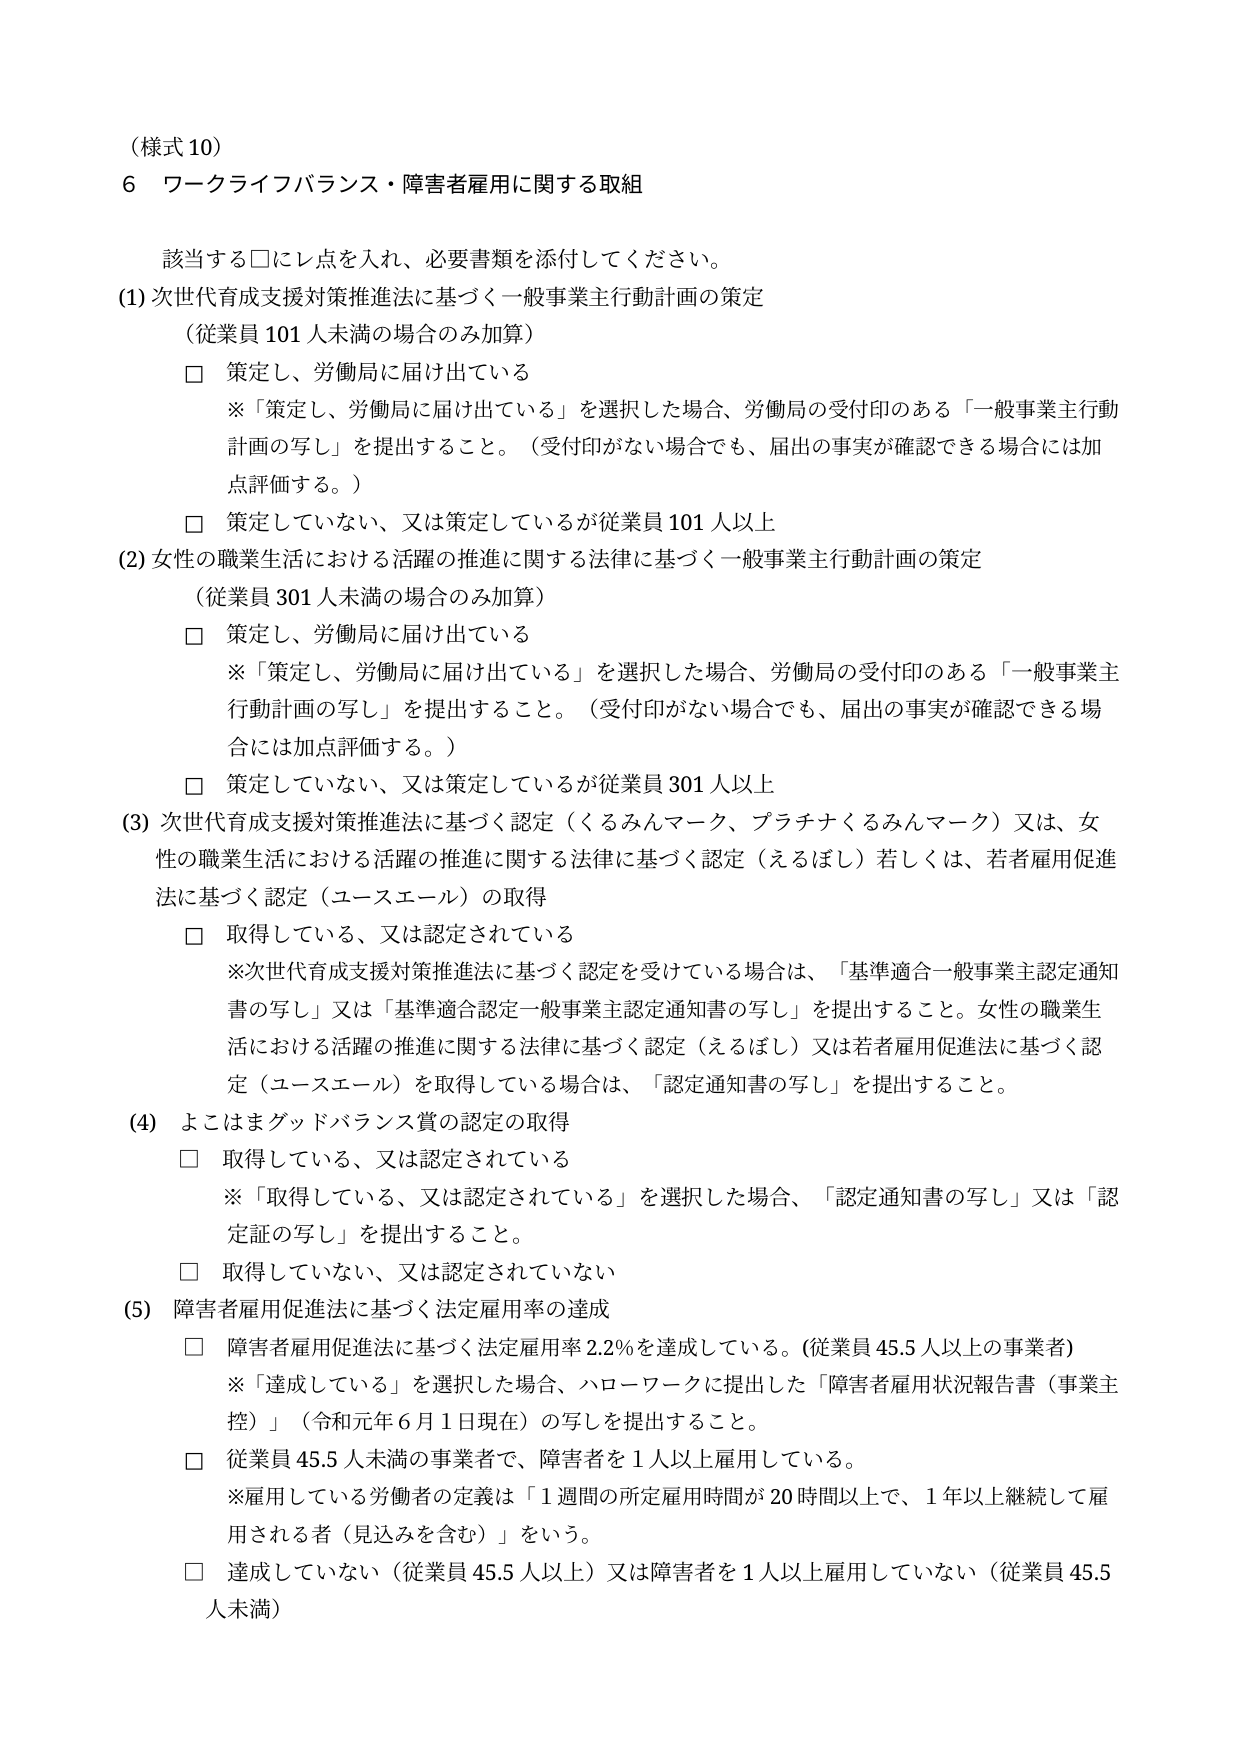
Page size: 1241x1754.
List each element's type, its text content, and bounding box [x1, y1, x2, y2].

text □ 取得している、又は認定されている [118, 914, 1122, 952]
text (5) 障害者雇用促進法に基づく法定雇用率の達成 [118, 1289, 1122, 1327]
text □ 障害者雇用促進法に基づく法定雇用率2.2％を達成している。(従業員45.5人以上の事業者) [118, 1327, 1122, 1364]
text 該当する□にレ点を入れ、必要書類を添付してください。 [118, 239, 1122, 277]
text ※次世代育成支援対策推進法に基づく認定を受けている場合は、「基準適合一般事業主認定通知書の写し」又は「基準適合認定一般事業主認定通知書の写し」を提出すること。女性の職業生活における活躍の推進に関する法律に基づく認定（えるぼし）又は若者雇用促進法に基づく認定（ユースエール）を取得している場合は、「認定通知書の写し」を提出すること。 [227, 952, 1122, 1102]
text （従業員301人未満の場合のみ加算） [118, 577, 1122, 614]
text ※「策定し、労働局に届け出ている」を選択した場合、労働局の受付印のある「一般事業主行動計画の写し」を提出すること。（受付印がない場合でも、届出の事実が確認できる場合には加点評価する。） [227, 652, 1122, 764]
list ワークライフバランス・障害者雇用に関する取組 [118, 164, 1122, 202]
text (4) よこはまグッドバランス賞の認定の取得 [118, 1102, 1122, 1139]
text □ 策定し、労働局に届け出ている [118, 614, 1122, 652]
text ※雇用している労働者の定義は「１週間の所定雇用時間が20時間以上で、１年以上継続して雇用される者（見込みを含む）」をいう。 [227, 1477, 1122, 1552]
text （様式10） [118, 127, 1122, 164]
text □ 策定していない、又は策定しているが従業員301人以上 [118, 764, 1122, 802]
text □ 取得している、又は認定されている [118, 1139, 1122, 1177]
text ※「取得している、又は認定されている」を選択した場合、「認定通知書の写し」又は「認定証の写し」を提出すること。 [129, 1177, 1122, 1252]
text (2) 女性の職業生活における活躍の推進に関する法律に基づく一般事業主行動計画の策定 [118, 539, 1122, 577]
text □ 達成していない（従業員45.5人以上）又は障害者を1人以上雇用していない（従業員45.5人未満） [118, 1552, 1122, 1627]
text (1) 次世代育成支援対策推進法に基づく一般事業主行動計画の策定 [118, 277, 1122, 314]
text （従業員101人未満の場合のみ加算） [118, 314, 1122, 352]
text ※「達成している」を選択した場合、ハローワークに提出した「障害者雇用状況報告書（事業主控）」（令和元年６月１日現在）の写しを提出すること。 [227, 1364, 1122, 1439]
text □ 従業員45.5人未満の事業者で、障害者を１人以上雇用している。 [184, 1439, 1122, 1477]
text ※「策定し、労働局に届け出ている」を選択した場合、労働局の受付印のある「一般事業主行動計画の写し」を提出すること。（受付印がない場合でも、届出の事実が確認できる場合には加点評価する。） [227, 389, 1122, 502]
text □ 策定していない、又は策定しているが従業員101 人以上 [118, 502, 1122, 539]
text □ 策定し、労働局に届け出ている [118, 352, 1122, 389]
text (3) 次世代育成支援対策推進法に基づく認定（くるみんマーク、プラチナくるみんマーク）又は、女性の職業生活における活躍の推進に関する法律に基づく認定（えるぼし）若しくは、若者雇用促進法に基づく認定（ユースエール）の取得 [122, 802, 1122, 914]
text □ 取得していない、又は認定されていない [129, 1252, 1122, 1289]
